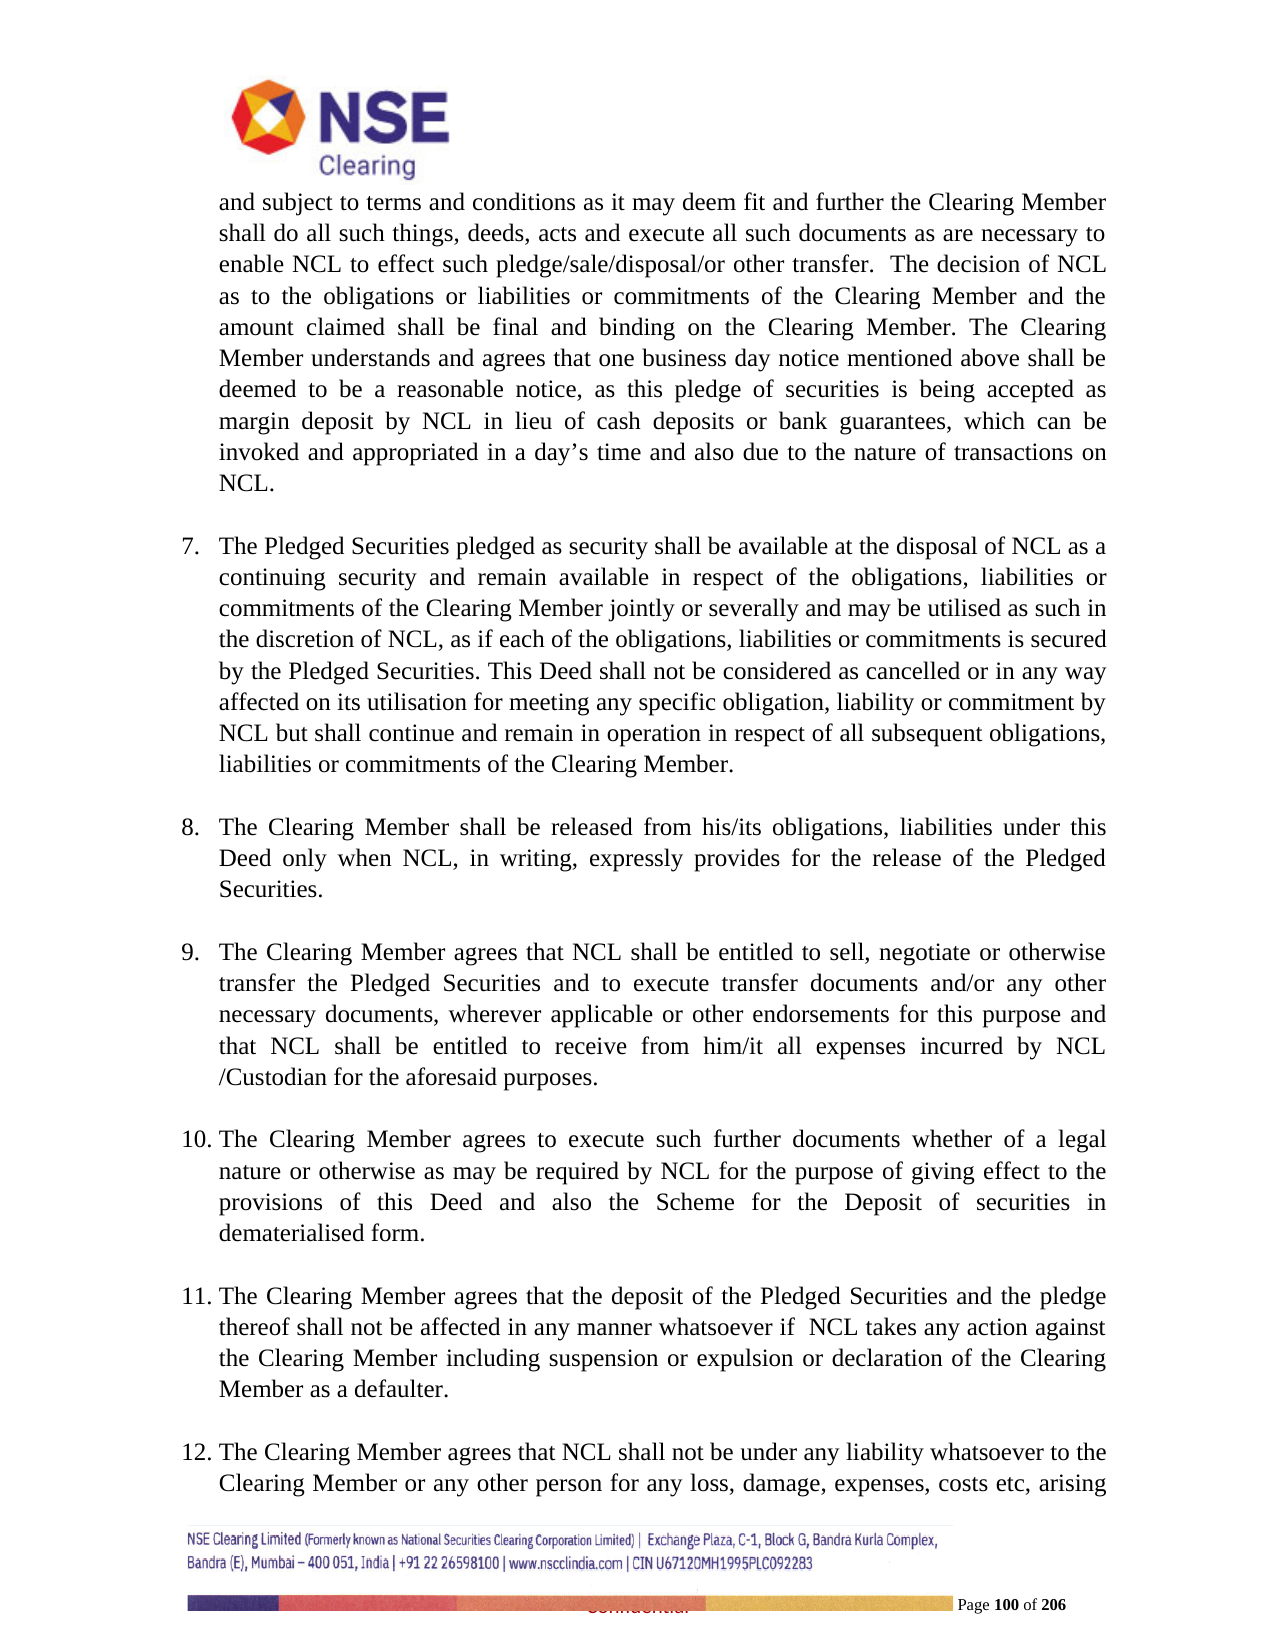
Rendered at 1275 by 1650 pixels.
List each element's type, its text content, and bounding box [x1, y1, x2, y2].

picture [187, 75, 493, 185]
list The Clearing Member shall be released from his/its obligations, liabilities under this Deed only when NCL, in writing, expressly provides for the release of the Pledged Securities. [181, 809, 1107, 903]
list The Pledged Securities pledged as security shall be available at the disposal of NCL as a continuing security and remain available in respect of the obligations, liabilities or commitments of the Clearing Member jointly or severally and may be utilised as such in the discretion of NCL, as if each of the obligations, liabilities or commitments is secured by the Pledged Securities. This Deed shall not be considered as cancelled or in any way affected on its utilisation for meeting any specific obligation, liability or commitment by NCL but shall continue and remain in operation in respect of all subsequent obligations, liabilities or commitments of the Clearing Member. [181, 528, 1107, 778]
list The Clearing Member agrees to execute such further documents whether of a legal nature or otherwise as may be required by NCL for the purpose of giving effect to the provisions of this Deed and also the Scheme for the Deposit of securities in dematerialised form. [181, 1122, 1107, 1247]
list The Clearing Member agrees that NCL shall be entitled to sell, negotiate or otherwise transfer the Pledged Securities and to execute transfer documents and/or any other necessary documents, wherever applicable or other endorsements for this purpose and that NCL shall be entitled to receive from him/it all expenses incurred by NCL /Custodian for the aforesaid purposes. [181, 934, 1107, 1091]
list The Clearing Member agrees that the deposit of the Pledged Securities and the pledge thereof shall not be affected in any manner whatsoever if NCL takes any action against the Clearing Member including suspension or expulsion or declaration of the Clearing Member as a defaulter. [181, 1278, 1107, 1403]
picture [187, 1525, 954, 1611]
